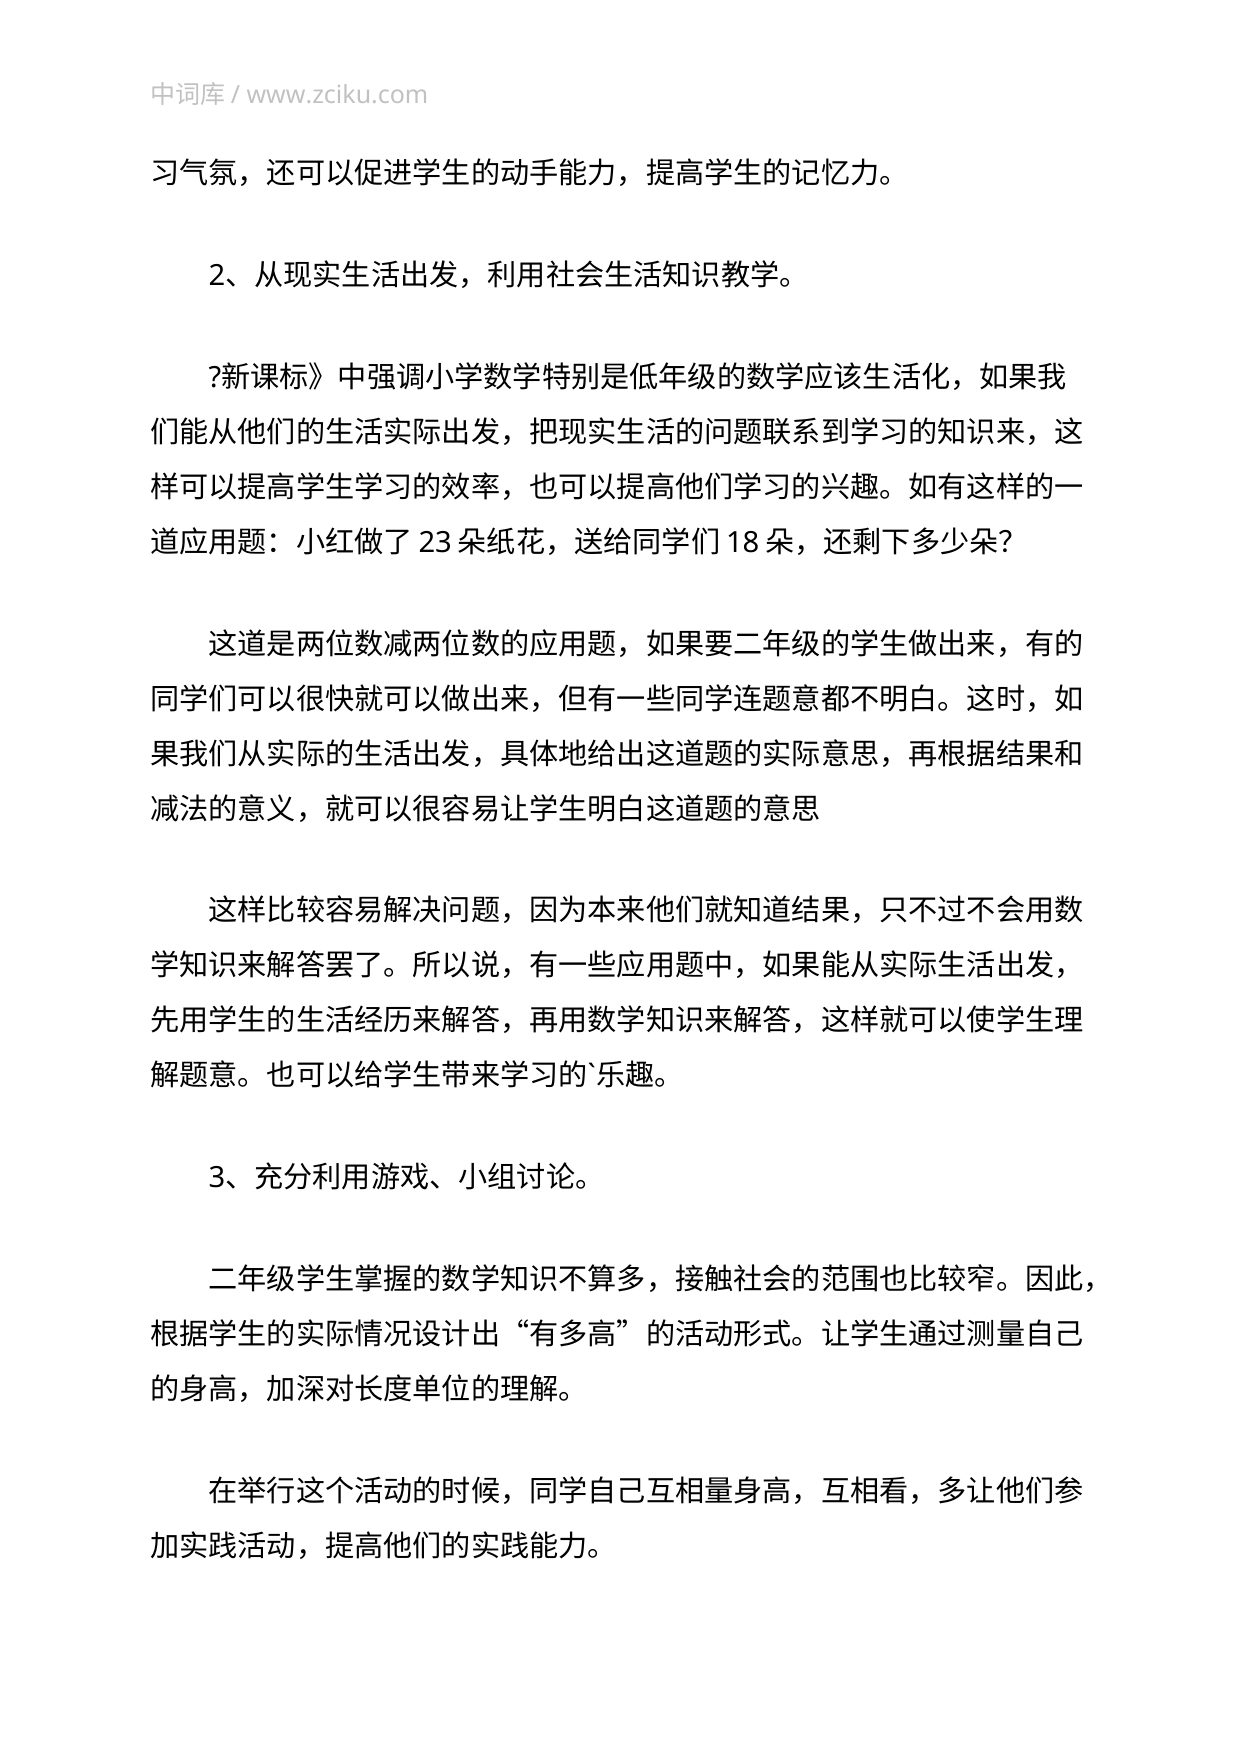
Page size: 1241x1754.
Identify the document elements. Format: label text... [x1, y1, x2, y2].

text 这道是两位数减两位数的应用题，如果要二年级的学生做出来，有的同学们可以很快就可以做出来，但有一些同学连题意都不明白。这时，如果我们从实际的生活出发，具体地给出这道题的实际意思，再根据结果和减法的意义，就可以很容易让学生明白这道题的意思 [150, 621, 1090, 827]
text ?新课标》中强调小学数学特别是低年级的数学应该生活化，如果我们能从他们的生活实际出发，把现实生活的问题联系到学习的知识来，这样可以提高学生学习的效率，也可以提高他们学习的兴趣。如有这样的一道应用题：小红做了23朵纸花，送给同学们18朵，还剩下多少朵？ [150, 354, 1090, 561]
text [150, 150, 1090, 192]
text 在举行这个活动的时候，同学自己互相量身高，互相看，多让他们参加实践活动，提高他们的实践能力。 [150, 1467, 1090, 1564]
text 3、充分利用游戏、小组讨论。 [150, 1154, 1090, 1196]
text 这样比较容易解决问题，因为本来他们就知道结果，只不过不会用数学知识来解答罢了。所以说，有一些应用题中，如果能从实际生活出发，先用学生的生活经历来解答，再用数学知识来解答，这样就可以使学生理解题意。也可以给学生带来学习的`乐趣。 [150, 887, 1090, 1094]
text 2、从现实生活出发，利用社会生活知识教学。 [150, 252, 1090, 294]
text 二年级学生掌握的数学知识不算多，接触社会的范围也比较窄。因此，根据学生的实际情况设计出“有多高”的活动形式。让学生通过测量自己的身高，加深对长度单位的理解。 [150, 1256, 1090, 1408]
